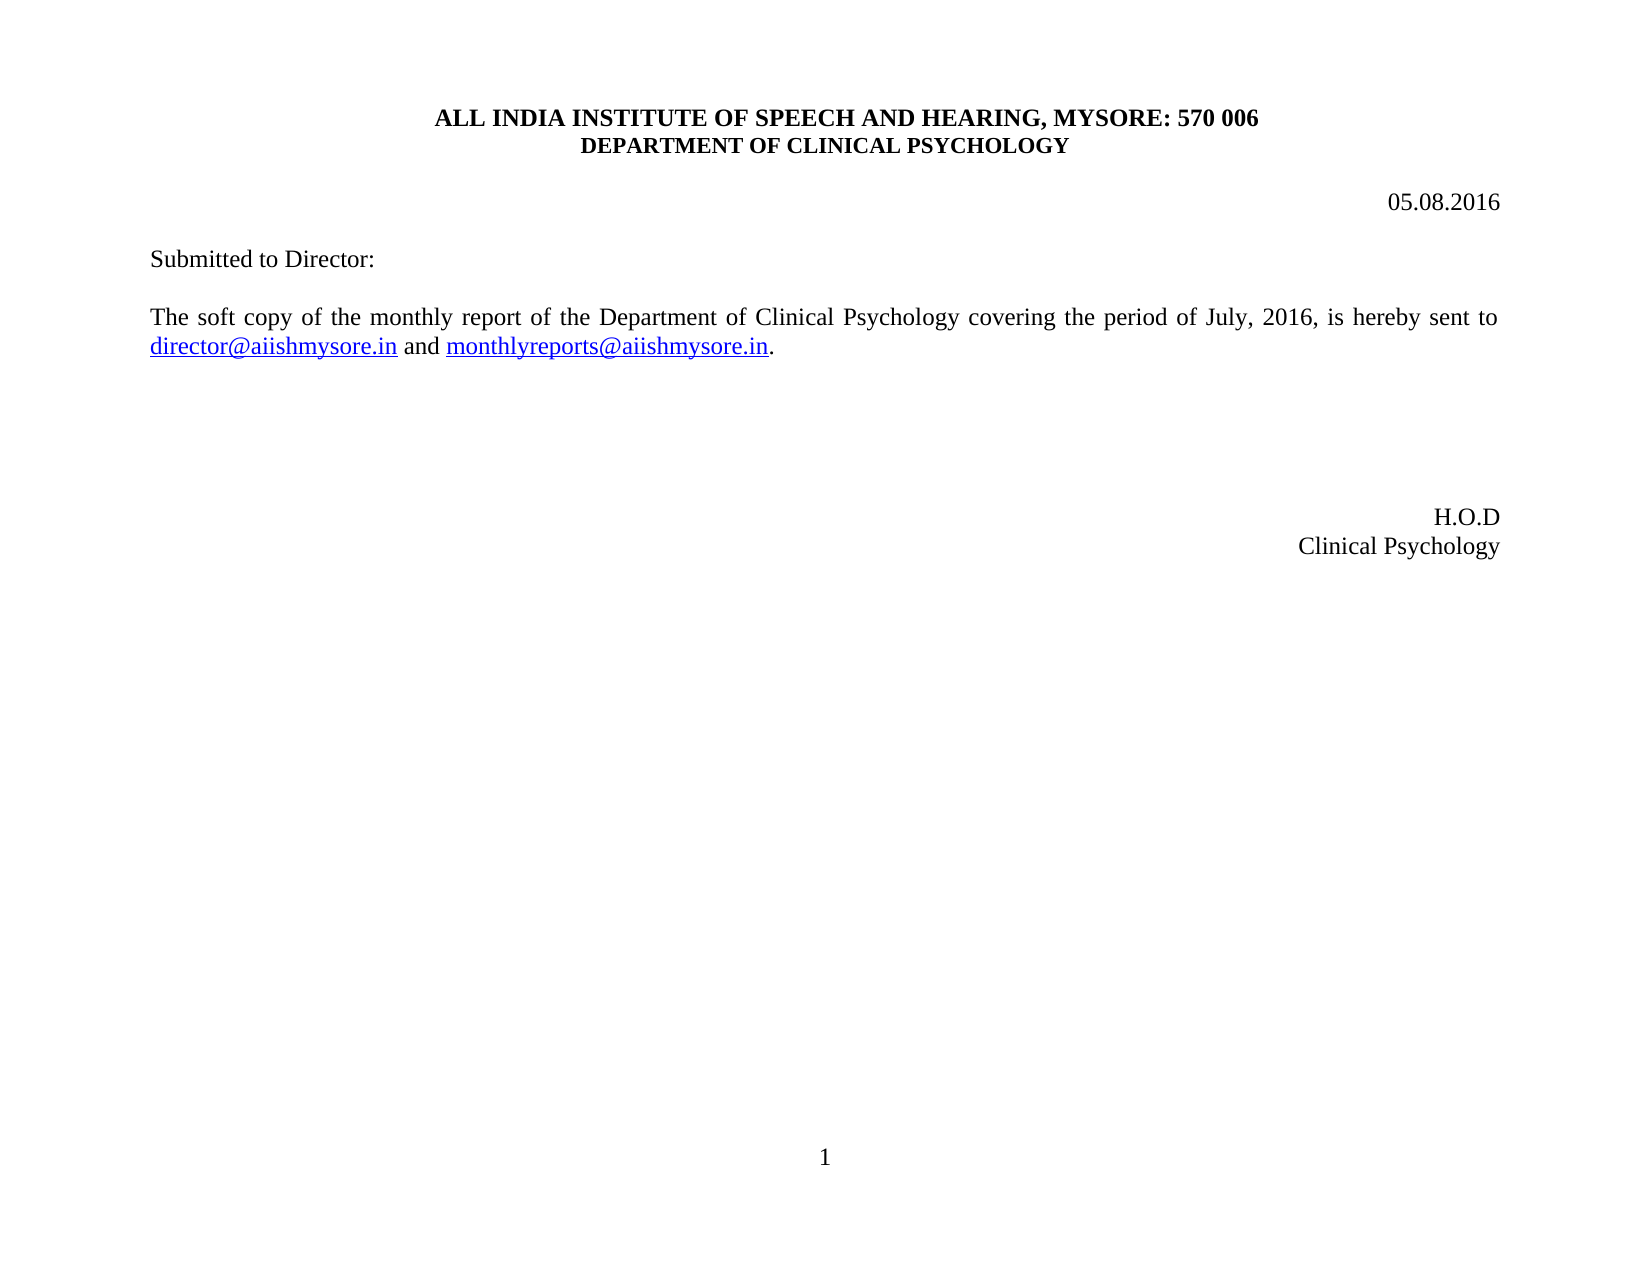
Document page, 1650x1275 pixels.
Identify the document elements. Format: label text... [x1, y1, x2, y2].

subtitle ALL INDIA INSTITUTE OF SPEECH AND HEARING, MYSORE: 570 006 [187, 103, 1500, 132]
text H.O.D [362, 502, 1500, 531]
text DEPARTMENT OF CLINICAL PSYCHOLOGY [150, 132, 1500, 158]
text Submitted to Director: [150, 244, 1500, 273]
text Clinical Psychology [362, 531, 1500, 560]
text 05.08.2016 [362, 187, 1500, 216]
text The soft copy of the monthly report of the Department of Clinical Psychology covering the period of July, 2016, is hereby sent to director@aiishmysore.in and monthlyreports@aiishmysore.in. [150, 302, 1500, 359]
